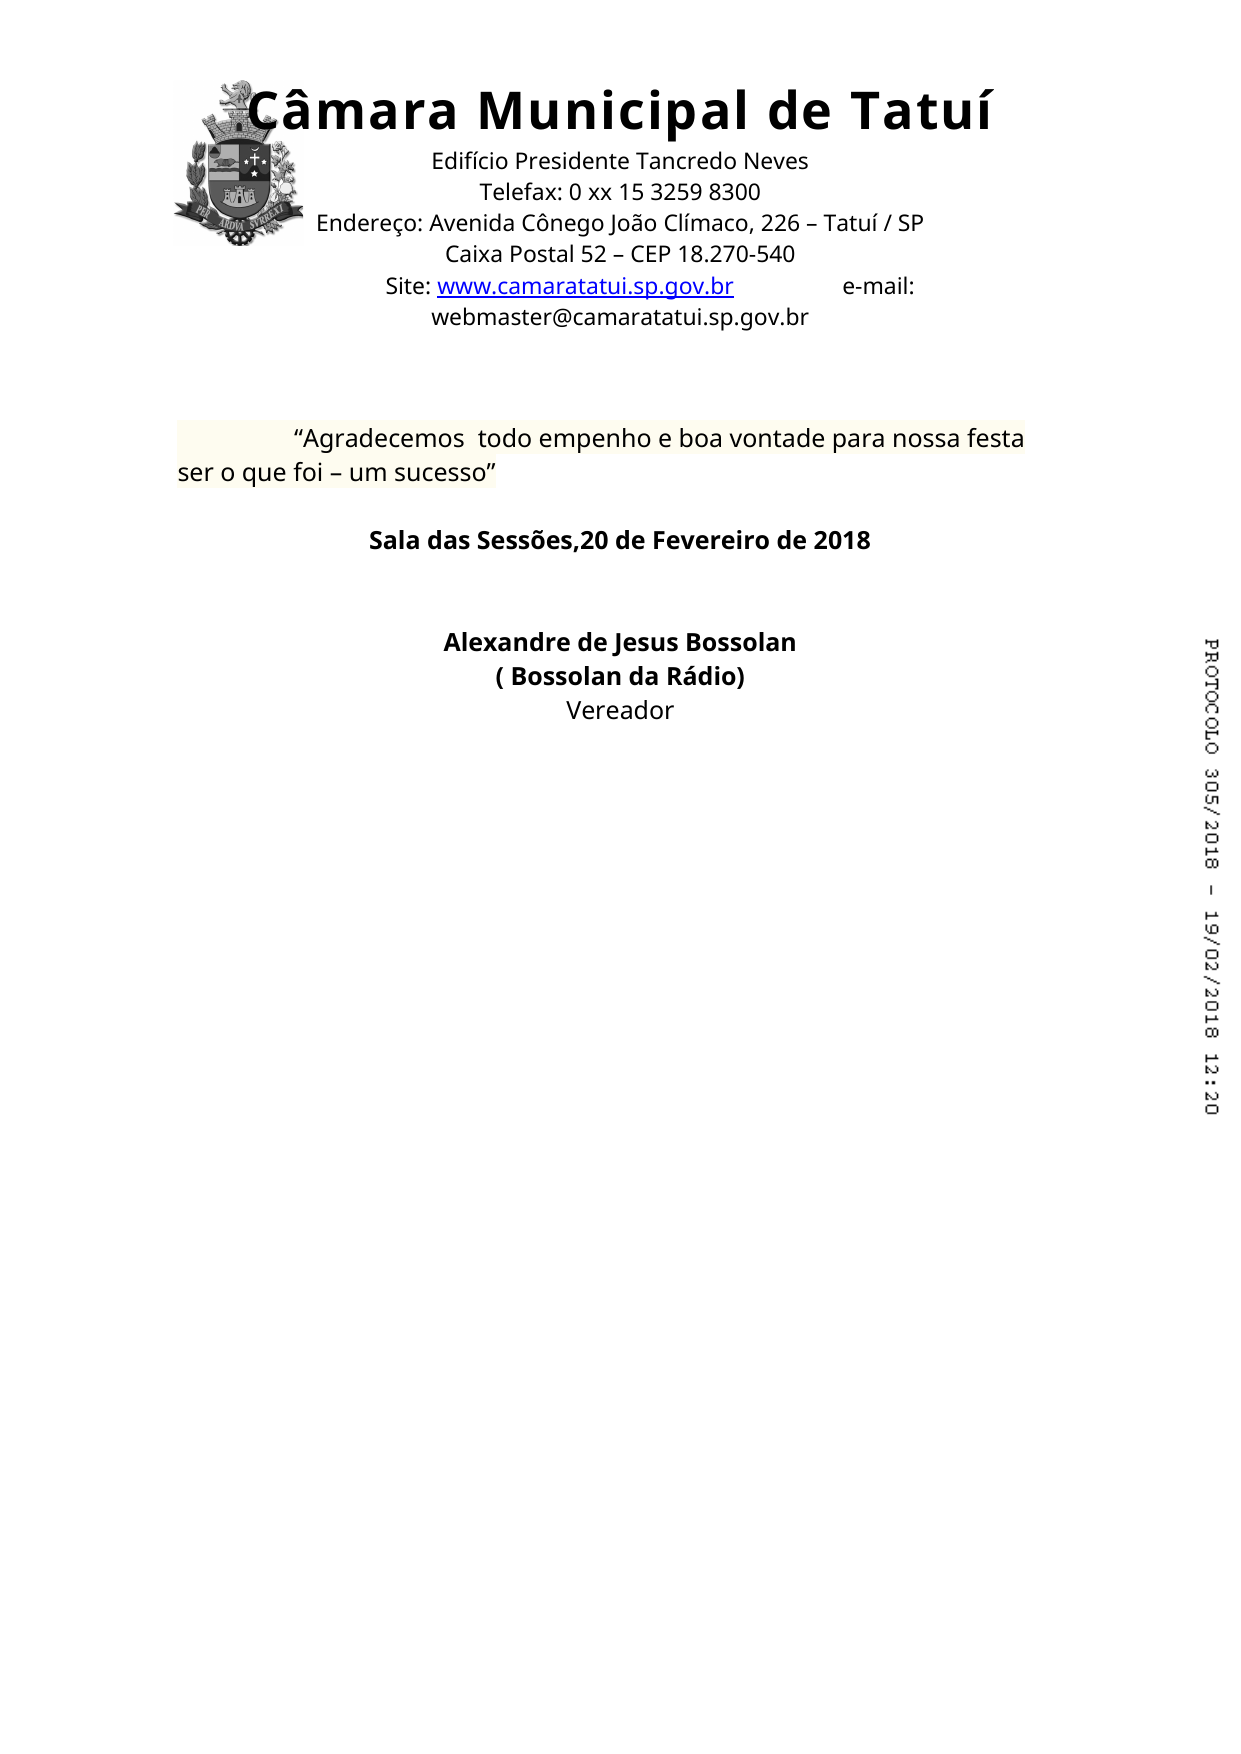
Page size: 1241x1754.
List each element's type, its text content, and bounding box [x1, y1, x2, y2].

text Vereador [177, 693, 1063, 727]
text Alexandre de Jesus Bossolan [177, 624, 1063, 659]
text “Agradecemos todo empenho e boa vontade para nossa festa ser o que foi – um sucesso” [496, 420, 1063, 488]
picture [1177, 635, 1241, 1119]
text ( Bossolan da Rádio) [177, 659, 1063, 693]
text Sala das Sessões,20 de Fevereiro de 2018 [177, 522, 1063, 556]
